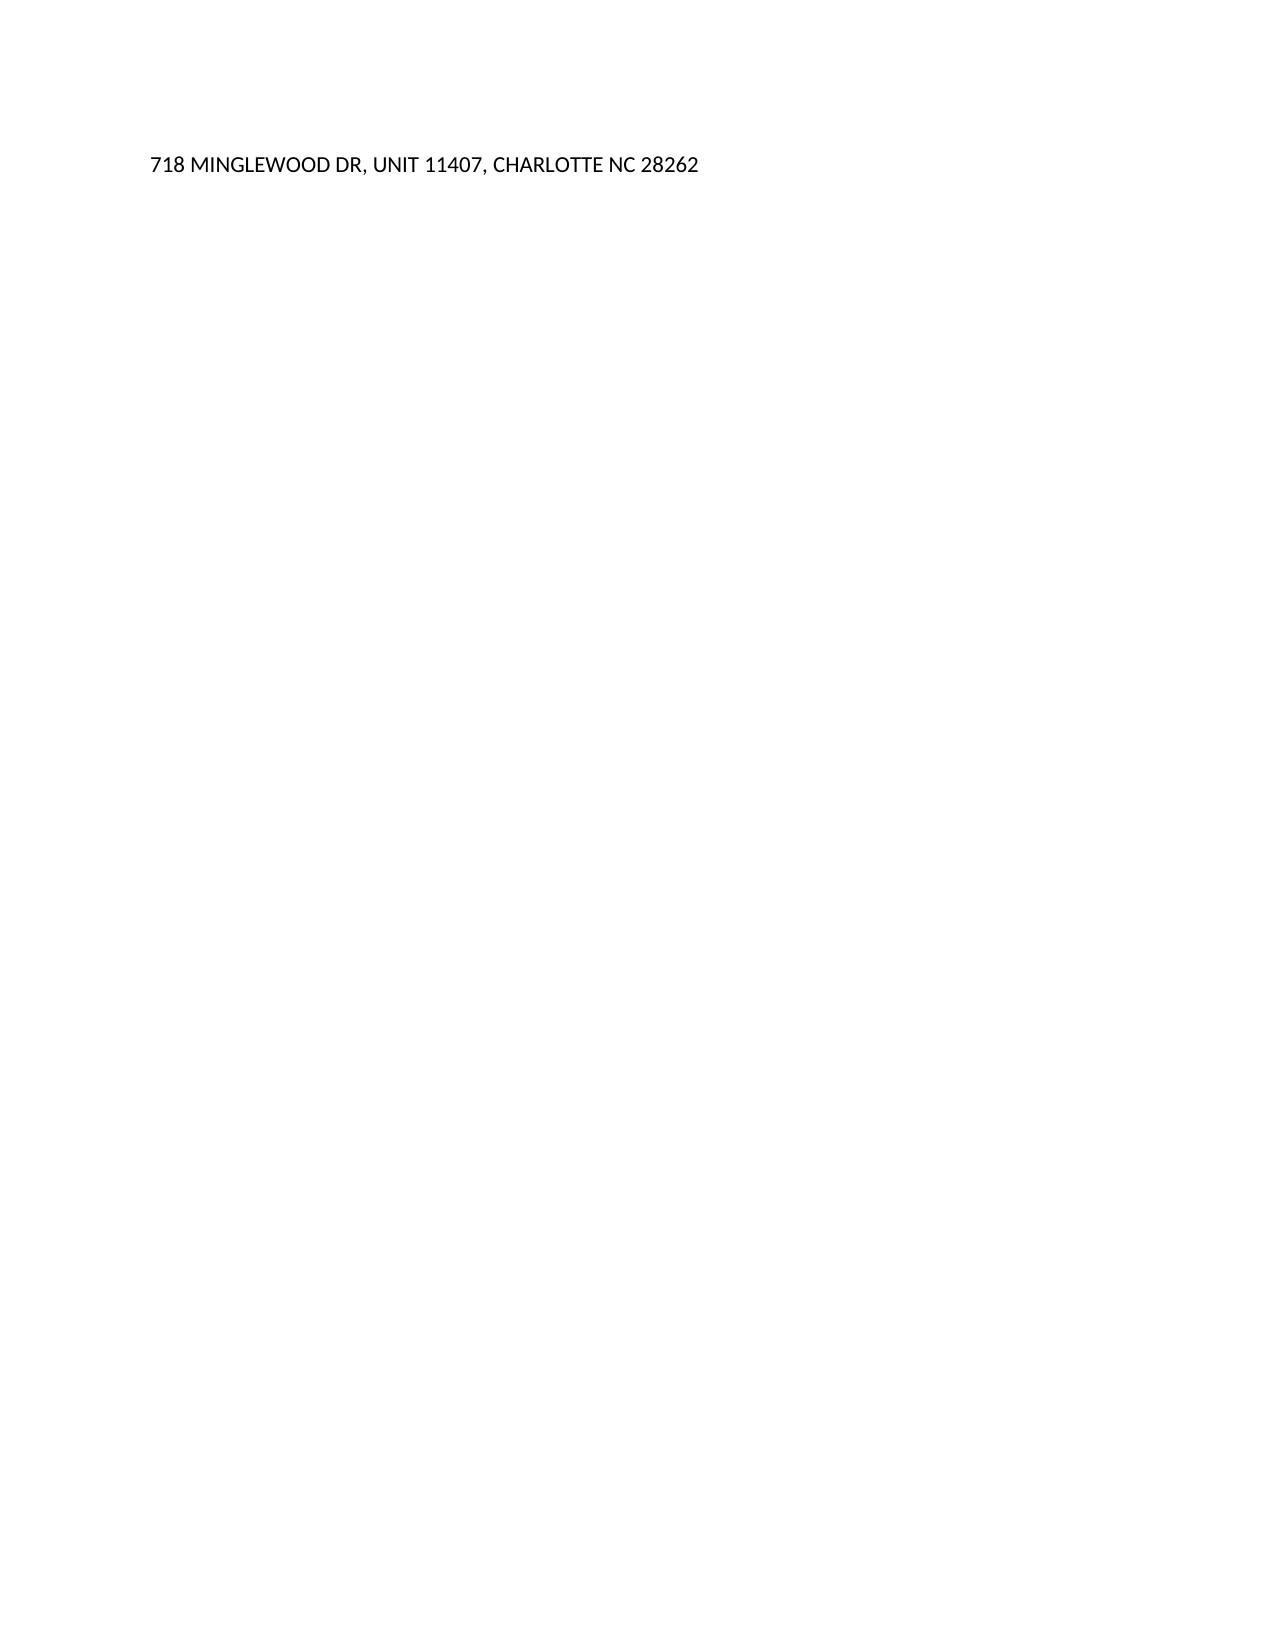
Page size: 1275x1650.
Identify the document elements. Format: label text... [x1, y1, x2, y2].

text 718 MINGLEWOOD DR, UNIT 11407, CHARLOTTE NC 28262 [150, 150, 1125, 178]
